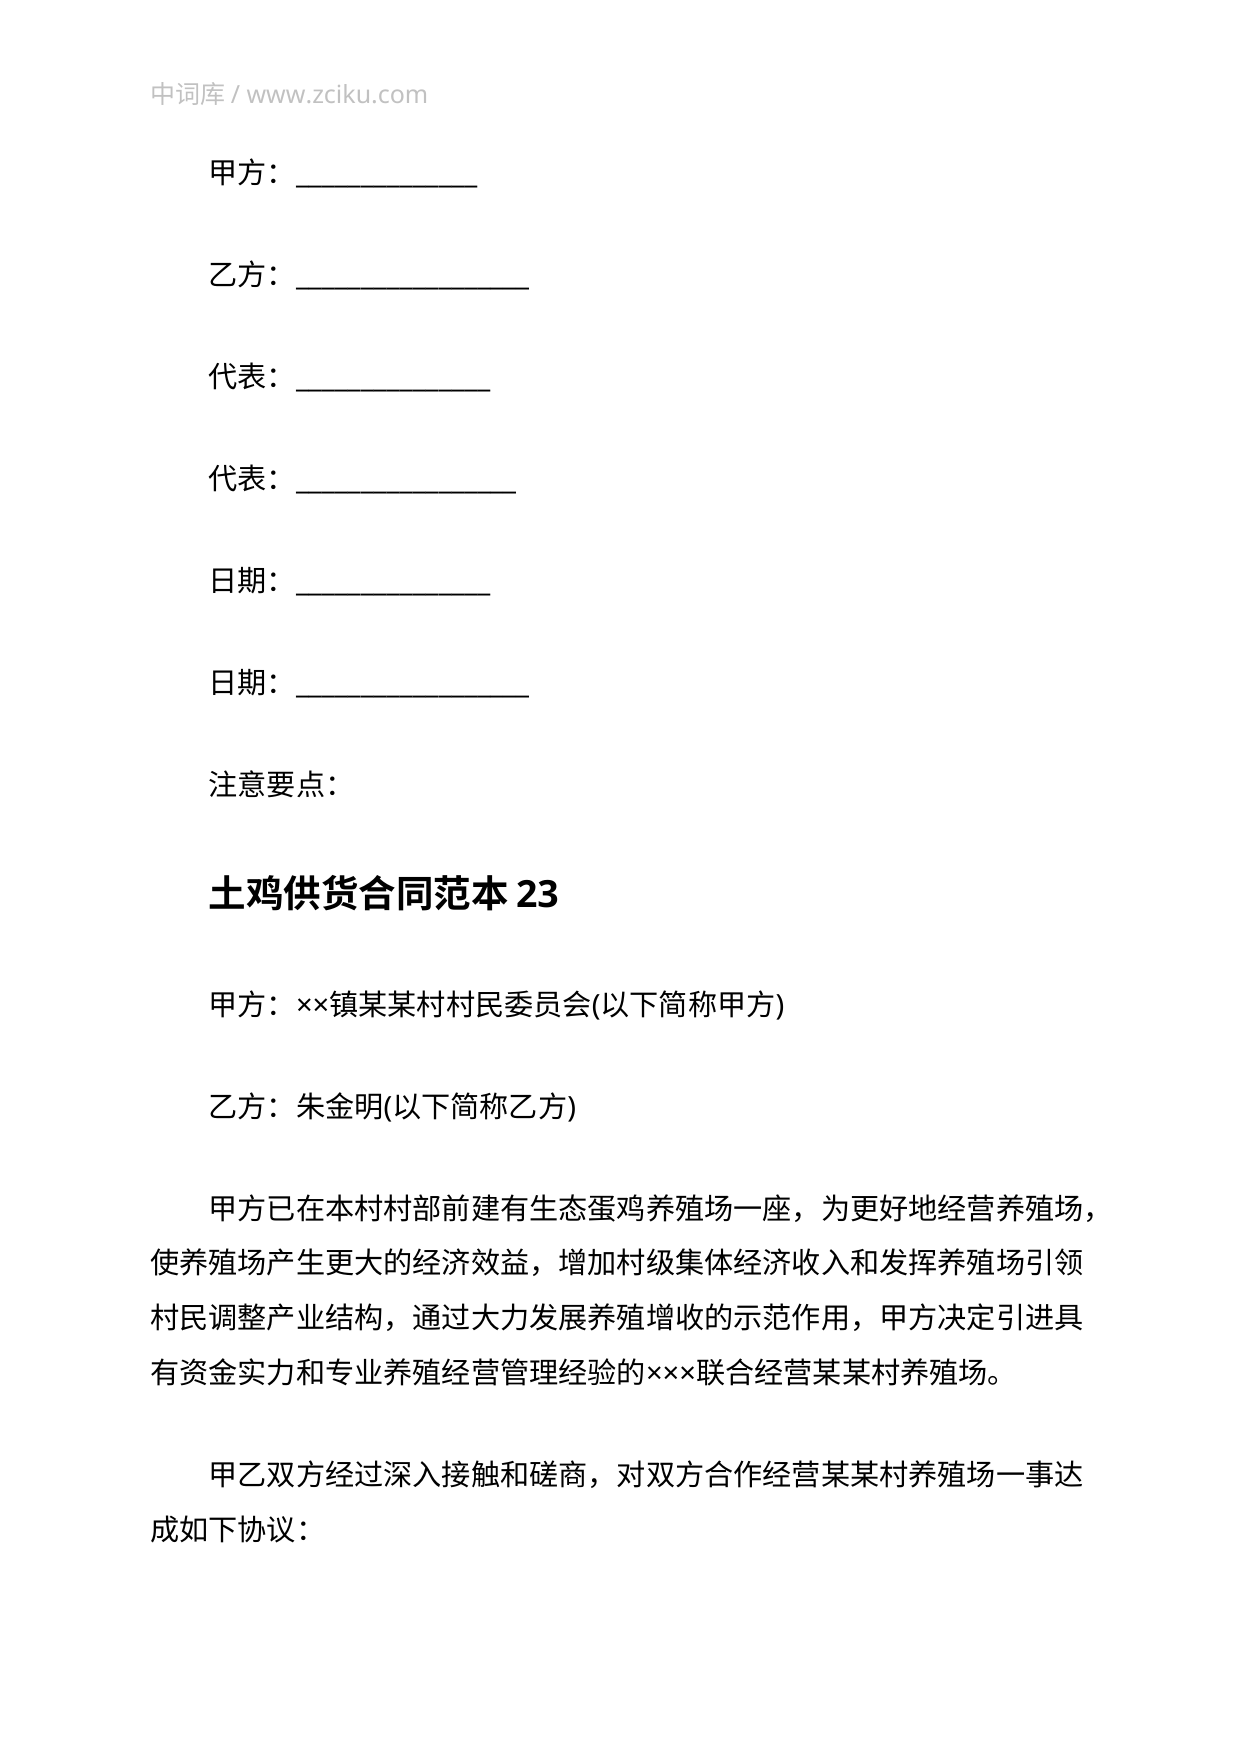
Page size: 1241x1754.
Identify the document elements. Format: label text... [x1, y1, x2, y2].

text 甲方已在本村村部前建有生态蛋鸡养殖场一座，为更好地经营养殖场，使养殖场产生更大的经济效益，增加村级集体经济收入和发挥养殖场引领村民调整产业结构，通过大力发展养殖增收的示范作用，甲方决定引进具有资金实力和专业养殖经营管理经验的×××联合经营某某村养殖场。 [150, 1185, 1090, 1392]
text 日期：_______________ [150, 558, 1090, 600]
text 乙方：__________________ [150, 252, 1090, 294]
text 土鸡供货合同范本23 [150, 864, 1090, 918]
text 日期：__________________ [150, 660, 1090, 702]
text 甲方：______________ [150, 150, 1090, 192]
text 代表：_________________ [150, 456, 1090, 498]
text 甲乙双方经过深入接触和磋商，对双方合作经营某某村养殖场一事达成如下协议： [150, 1452, 1090, 1549]
text 甲方：××镇某某村村民委员会(以下简称甲方) [150, 981, 1090, 1024]
text 注意要点： [150, 762, 1090, 804]
text 乙方：朱金明(以下简称乙方) [150, 1083, 1090, 1126]
text 代表：_______________ [150, 354, 1090, 396]
